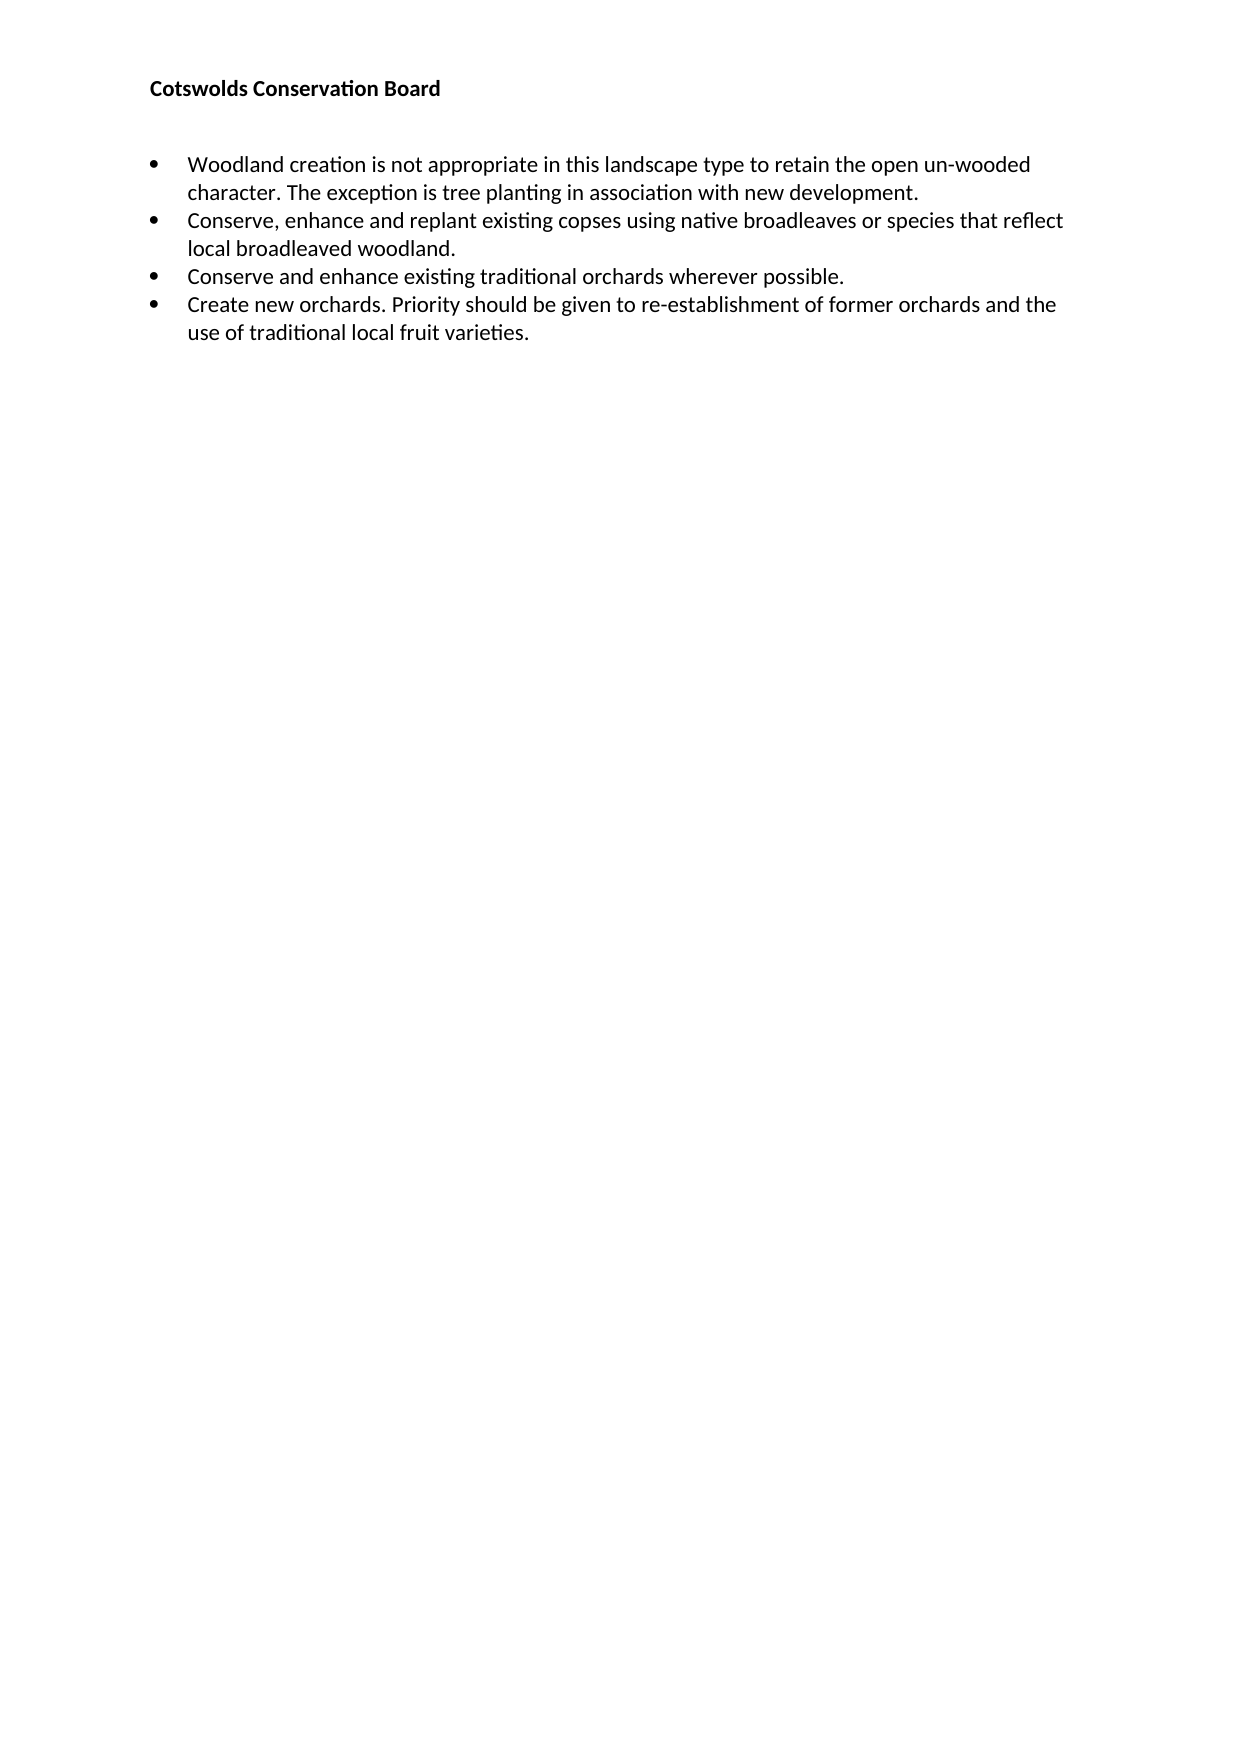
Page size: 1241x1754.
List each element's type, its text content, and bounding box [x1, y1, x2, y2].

list Woodland creation is not appropriate in this landscape type to retain the open un-wooded character. The exception is tree planting in association with new development. [150, 150, 1090, 206]
list Create new orchards. Priority should be given to re-establishment of former orchards and the use of traditional local fruit varieties. [150, 290, 1090, 346]
list Conserve and enhance existing traditional orchards wherever possible. [150, 262, 1090, 290]
list Conserve, enhance and replant existing copses using native broadleaves or species that reflect local broadleaved woodland. [150, 206, 1090, 262]
